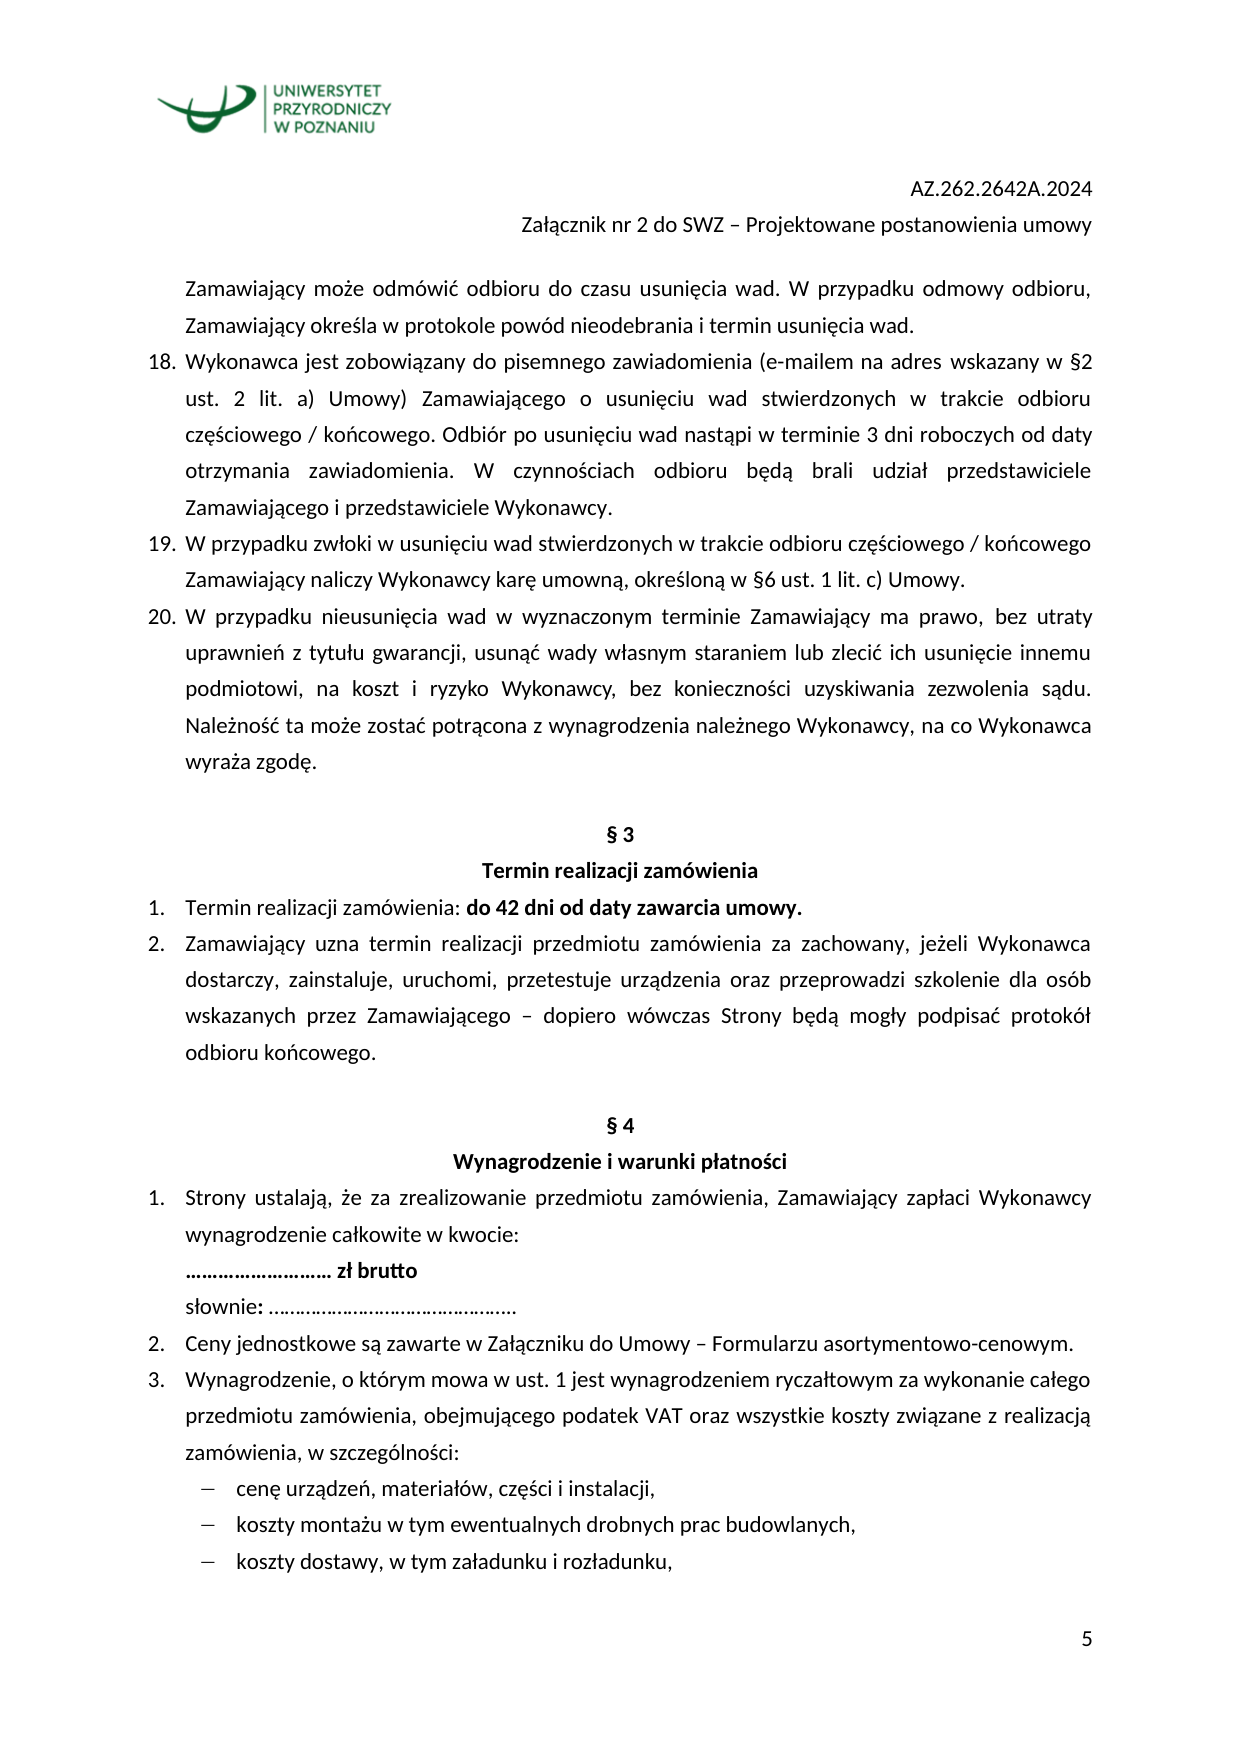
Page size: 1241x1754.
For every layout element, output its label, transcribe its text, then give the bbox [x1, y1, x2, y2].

list Wynagrodzenie, o którym mowa w ust. 1 jest wynagrodzeniem ryczałtowym za wykonanie całego przedmiotu zamówienia, obejmującego podatek VAT oraz wszystkie koszty związane z realizacją zamówienia, w szczególności: [148, 1365, 1093, 1466]
list W przypadku zwłoki w usunięciu wad stwierdzonych w trakcie odbioru częściowego / końcowego Zamawiający naliczy Wykonawcy karę umowną, określoną w §6 ust. 1 lit. c) Umowy. [148, 529, 1093, 593]
list Ceny jednostkowe są zawarte w Załączniku do Umowy – Formularzu asortymentowo-cenowym. [148, 1329, 1093, 1357]
text ……………………… zł brutto [148, 1256, 1093, 1284]
list Wykonawca jest zobowiązany do pisemnego zawiadomienia (e-mailem na adres wskazany w §2 ust. 2 lit. a) Umowy) Zamawiającego o usunięciu wad stwierdzonych w trakcie odbioru częściowego / końcowego. Odbiór po usunięciu wad nastąpi w terminie 3 dni roboczych od daty otrzymania zawiadomienia. W czynnościach odbioru będą brali udział przedstawiciele Zamawiającego i przedstawiciele Wykonawcy. [148, 347, 1093, 521]
text słownie: ……………………………………….. [148, 1292, 1093, 1321]
list cenę urządzeń, materiałów, części i instalacji, [199, 1474, 1093, 1502]
subtitle Wynagrodzenie i warunki płatności [148, 1147, 1093, 1175]
list Termin realizacji zamówienia: do 42 dni od daty zawarcia umowy. [148, 893, 1093, 921]
subtitle § 4 [148, 1111, 1093, 1139]
subtitle Termin realizacji zamówienia [148, 856, 1093, 884]
list koszty montażu w tym ewentualnych drobnych prac budowlanych, [199, 1511, 1093, 1539]
list W przypadku nieusunięcia wad w wyznaczonym terminie Zamawiający ma prawo, bez utraty uprawnień z tytułu gwarancji, usunąć wady własnym staraniem lub zlecić ich usunięcie innemu podmiotowi, na koszt i ryzyko Wykonawcy, bez konieczności uzyskiwania zezwolenia sądu. Należność ta może zostać potrącona z wynagrodzenia należnego Wykonawcy, na co Wykonawca wyraża zgodę. [148, 602, 1093, 775]
subtitle § 3 [148, 820, 1093, 848]
list koszty dostawy, w tym załadunku i rozładunku, [199, 1547, 1093, 1575]
list Zamawiający uzna termin realizacji przedmiotu zamówienia za zachowany, jeżeli Wykonawca dostarczy, zainstaluje, uruchomi, przetestuje urządzenia oraz przeprowadzi szkolenie dla osób wskazanych przez Zamawiającego – dopiero wówczas Strony będą mogły podpisać protokół odbioru końcowego. [148, 929, 1093, 1066]
list Strony ustalają, że za zrealizowanie przedmiotu zamówienia, Zamawiający zapłaci Wykonawcy wynagrodzenie całkowite w kwocie: [148, 1183, 1093, 1248]
picture [147, 73, 403, 146]
